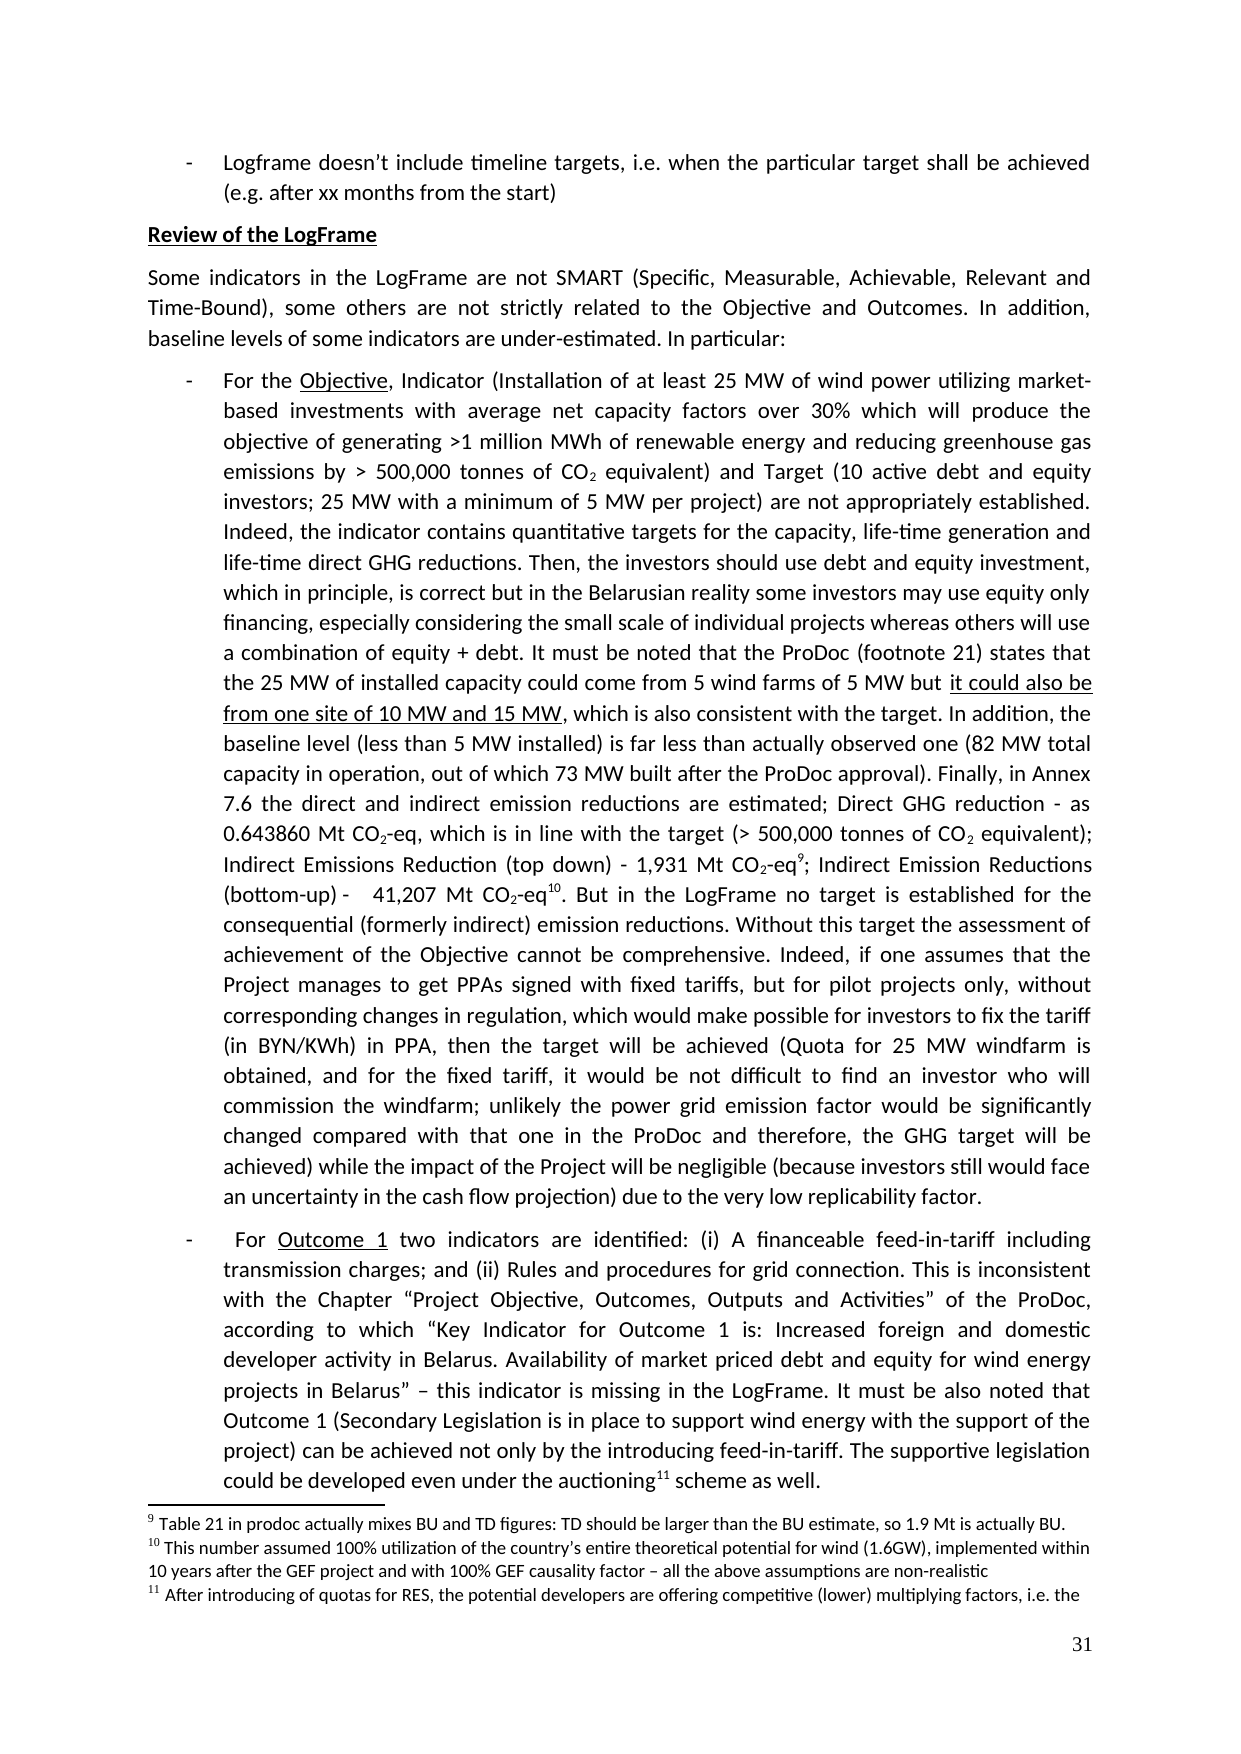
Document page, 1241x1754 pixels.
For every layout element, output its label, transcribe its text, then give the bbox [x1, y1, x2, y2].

text Some indicators in the LogFrame are not SMART (Specific, Measurable, Achievable, Relevant and Time-Bound), some others are not strictly related to the Objective and Outcomes. In addition, baseline levels of some indicators are under-estimated. In particular: [148, 263, 1092, 352]
list Logframe doesn’t include timeline targets, i.e. when the particular target shall be achieved (e.g. after xx months from the start) [186, 148, 1092, 206]
list For Outcome 1 two indicators are identified: (i) A financeable feed-in-tariff including transmission charges; and (ii) Rules and procedures for grid connection. This is inconsistent with the Chapter “Project Objective, Outcomes, Outputs and Activities” of the ProDoc, according to which “Key Indicator for Outcome 1 is: Increased foreign and domestic developer activity in Belarus. Availability of market priced debt and equity for wind energy projects in Belarus” – this indicator is missing in the LogFrame. It must be also noted that Outcome 1 (Secondary Legislation is in place to support wind energy with the support of the project) can be achieved not only by the introducing feed-in-tariff. The supportive legislation could be developed even under the auctioning scheme as well. [186, 1225, 1092, 1494]
text Review of the LogFrame [148, 221, 1092, 249]
list For the Objective, Indicator (Installation of at least 25 MW of wind power utilizing market-based investments with average net capacity factors over 30% which will produce the objective of generating >1 million MWh of renewable energy and reducing greenhouse gas emissions by > 500,000 tonnes of CO2 equivalent) and Target (10 active debt and equity investors; 25 MW with a minimum of 5 MW per project) are not appropriately established. Indeed, the indicator contains quantitative targets for the capacity, life-time generation and life-time direct GHG reductions. Then, the investors should use debt and equity investment, which in principle, is correct but in the Belarusian reality some investors may use equity only financing, especially considering the small scale of individual projects whereas others will use a combination of equity + debt. It must be noted that the ProDoc (footnote 21) states that the 25 MW of installed capacity could come from 5 wind farms of 5 MW but it could also be from one site of 10 MW and 15 MW, which is also consistent with the target. In addition, the baseline level (less than 5 MW installed) is far less than actually observed one (82 MW total capacity in operation, out of which 73 MW built after the ProDoc approval). Finally, in Annex 7.6 the direct and indirect emission reductions are estimated; Direct GHG reduction - as 0.643860 Mt CO2-eq, which is in line with the target (> 500,000 tonnes of CO2 equivalent); Indirect Emissions Reduction (top down) - 1,931 Mt CO2-eq; Indirect Emission Reductions (bottom-up) - 41,207 Mt CO2-eq. But in the LogFrame no target is established for the consequential (formerly indirect) emission reductions. Without this target the assessment of achievement of the Objective cannot be comprehensive. Indeed, if one assumes that the Project manages to get PPAs signed with fixed tariffs, but for pilot projects only, without corresponding changes in regulation, which would make possible for investors to fix the tariff (in BYN/KWh) in PPA, then the target will be achieved (Quota for 25 MW windfarm is obtained, and for the fixed tariff, it would be not difficult to find an investor who will commission the windfarm; unlikely the power grid emission factor would be significantly changed compared with that one in the ProDoc and therefore, the GHG target will be achieved) while the impact of the Project will be negligible (because investors still would face an uncertainty in the cash flow projection) due to the very low replicability factor. [186, 366, 1092, 1210]
